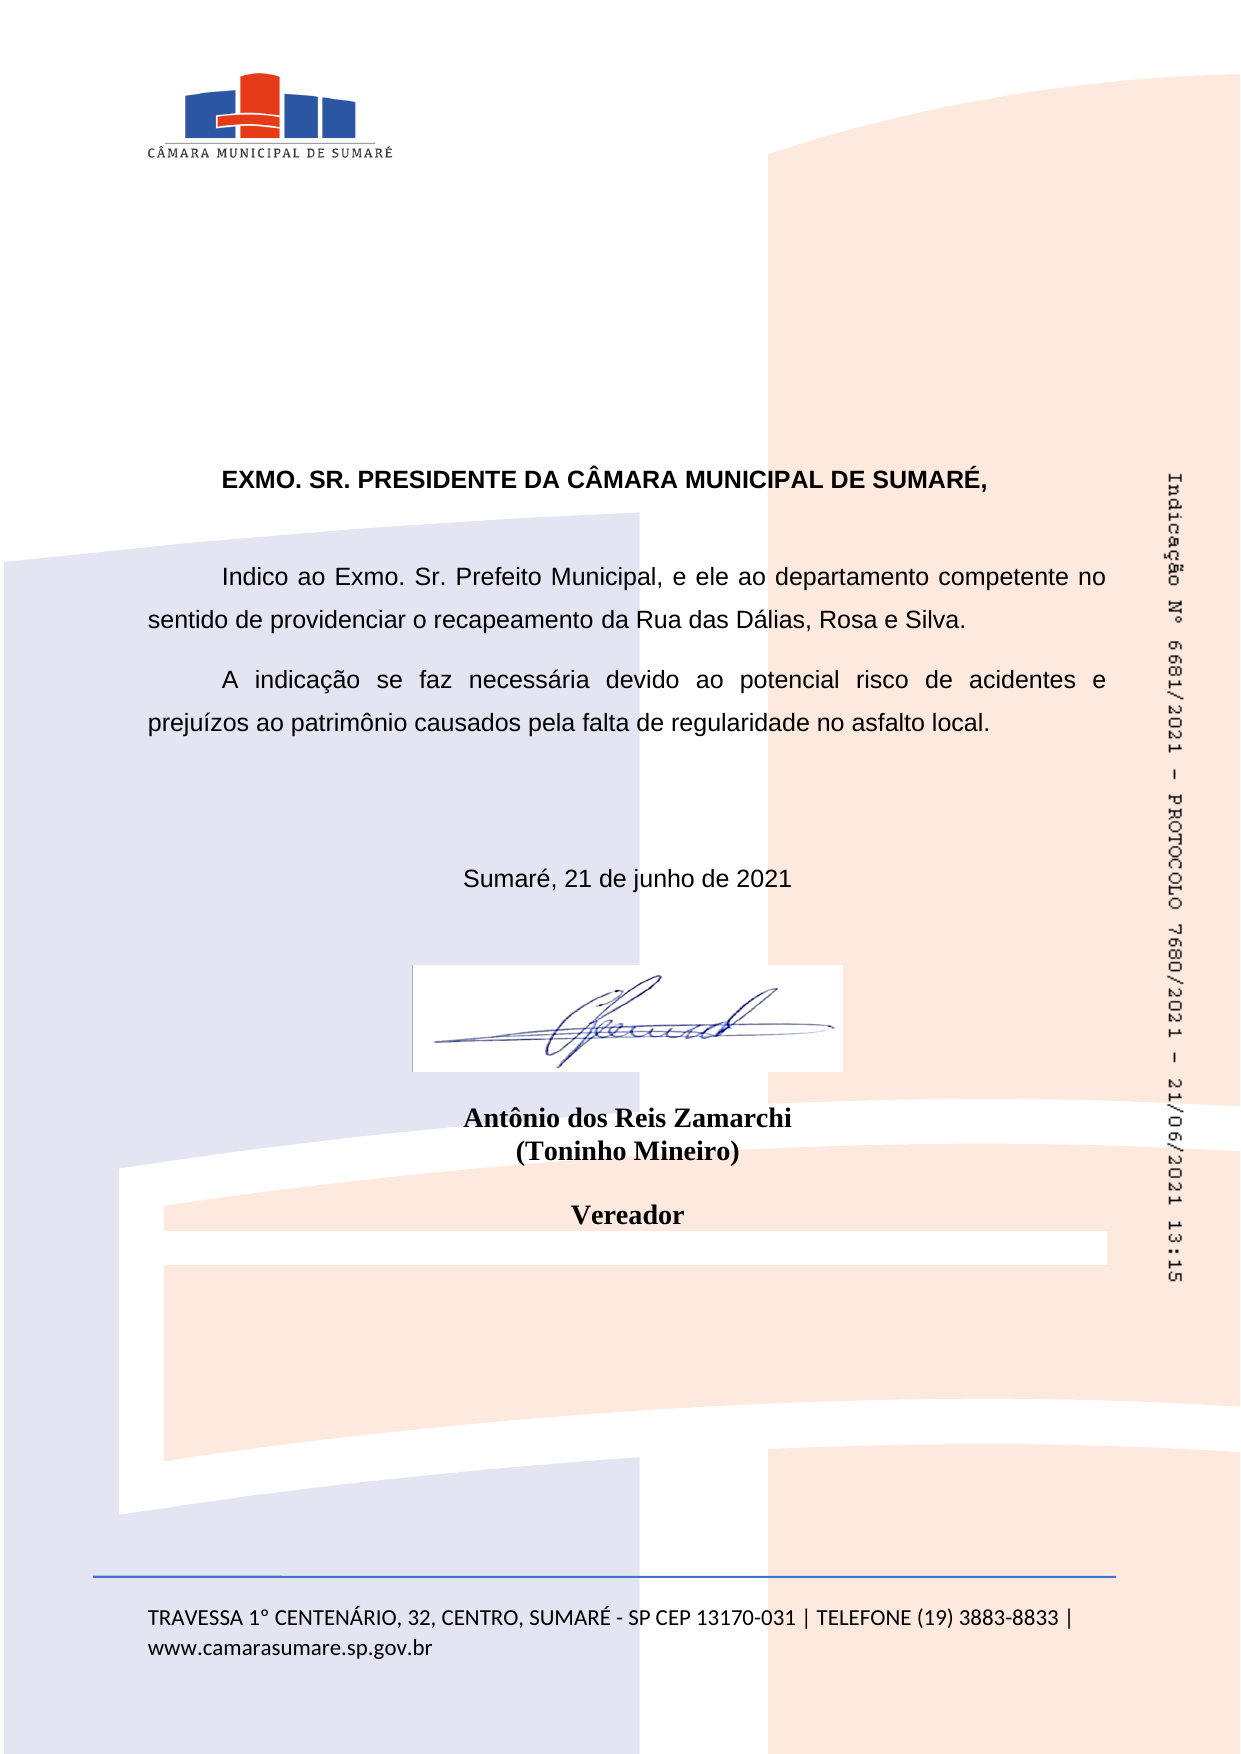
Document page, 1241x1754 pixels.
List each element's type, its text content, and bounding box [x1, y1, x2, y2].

text Indico ao Exmo. Sr. Prefeito Municipal, e ele ao departamento competente no sentido de providenciar o recapeamento da Rua das Dálias, Rosa e Silva. [148, 562, 1107, 634]
text (Toninho Mineiro) [148, 1133, 1107, 1166]
picture [1142, 468, 1205, 1286]
text A indicação se faz necessária devido ao potencial risco de acidentes e prejuízos ao patrimônio causados pela falta de regularidade no asfalto local. [148, 665, 1107, 737]
text Vereador [148, 1198, 1107, 1231]
text Sumaré, 21 de junho de 2021 [148, 863, 1107, 892]
text EXMO. SR. PRESIDENTE DA CÂMARA MUNICIPAL DE SUMARÉ, [148, 465, 1107, 494]
text Antônio dos Reis Zamarchi [148, 1101, 1107, 1133]
picture [398, 958, 857, 1083]
picture [147, 73, 394, 160]
